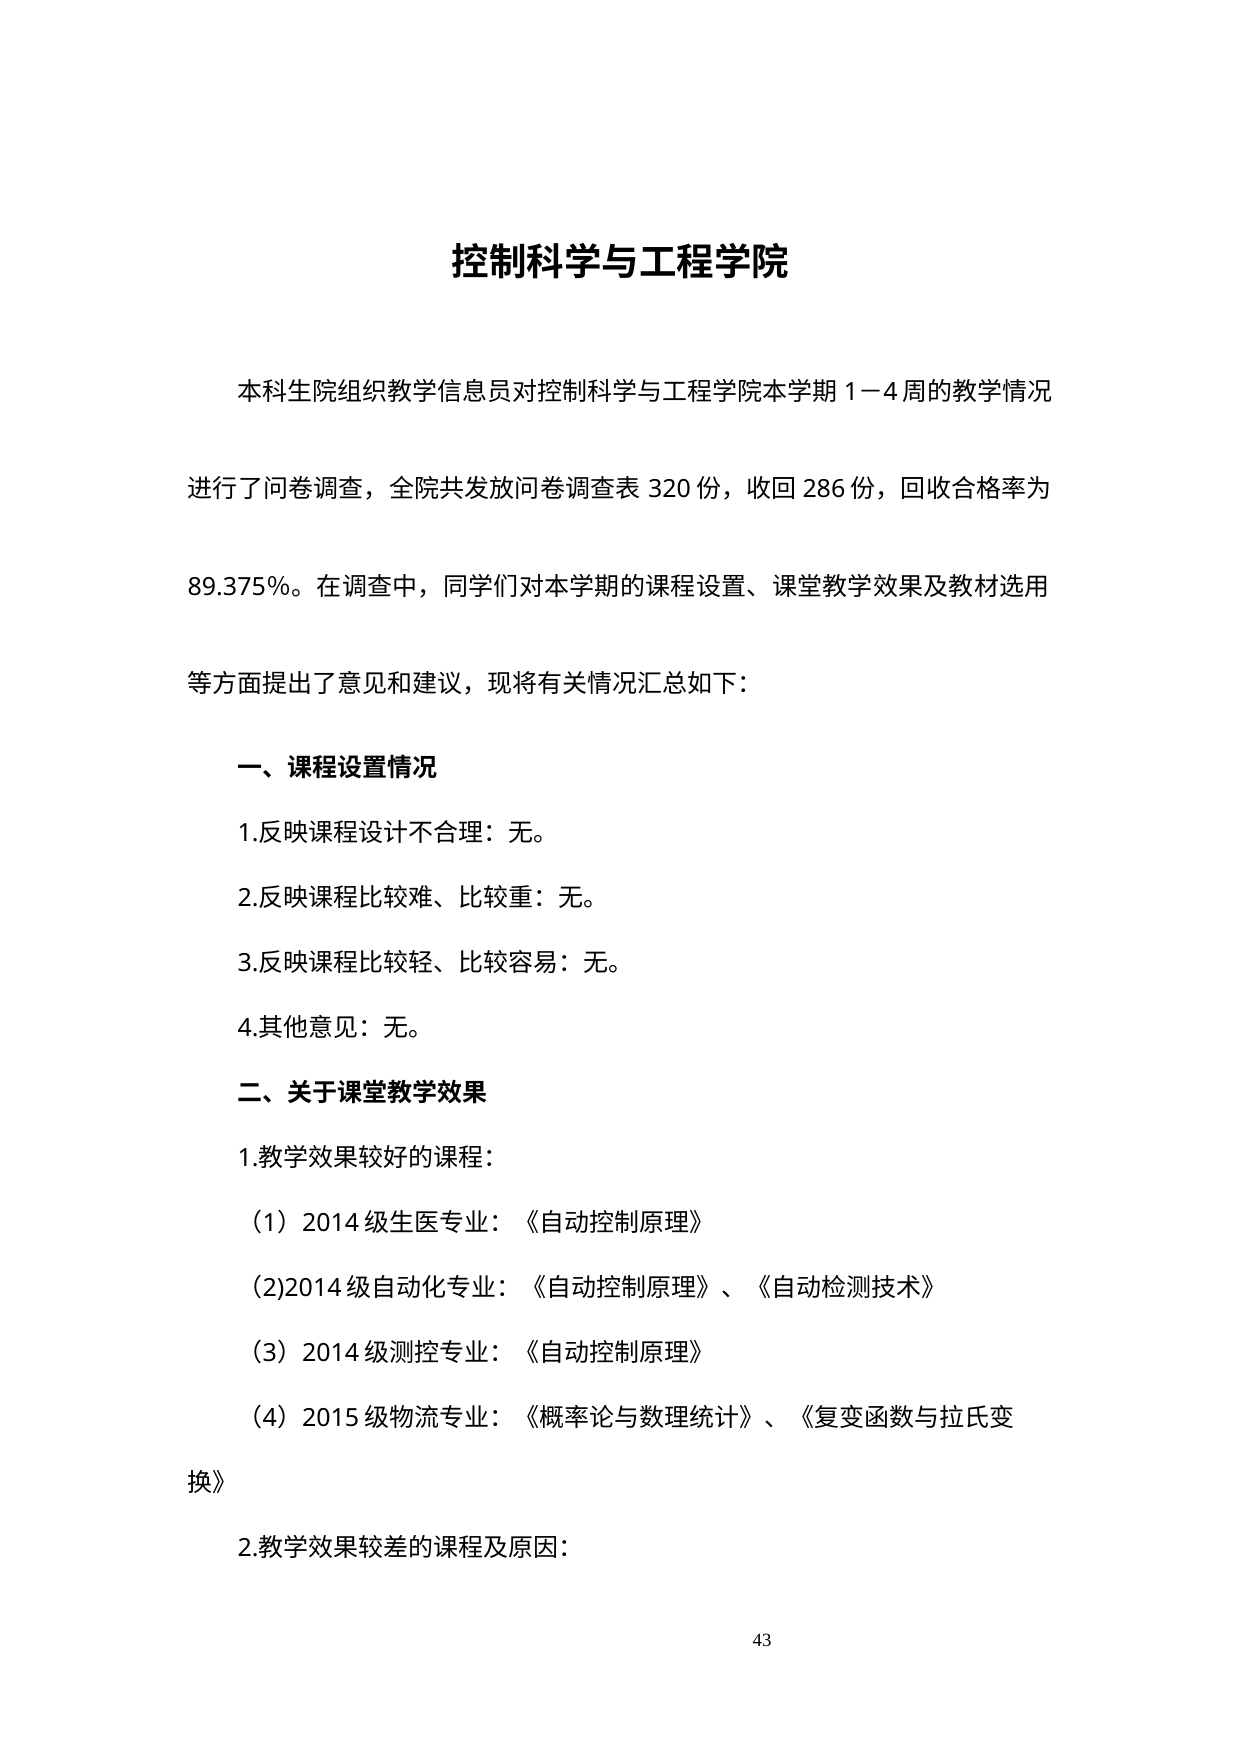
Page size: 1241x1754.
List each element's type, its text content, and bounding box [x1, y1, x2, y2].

text 1.教学效果较好的课程： [187, 1123, 1053, 1188]
text 本科生院组织教学信息员对控制科学与工程学院本学期1－4周的教学情况进行了问卷调查，全院共发放问卷调查表320份，收回286份，回收合格率为89.375％。在调查中，同学们对本学期的课程设置、课堂教学效果及教材选用等方面提出了意见和建议，现将有关情况汇总如下： [187, 357, 1053, 714]
text （1）2014级生医专业：《自动控制原理》 [187, 1188, 1053, 1253]
text 一、课程设置情况 [187, 733, 1053, 798]
text 3.反映课程比较轻、比较容易：无。 [187, 928, 1053, 993]
text （4）2015级物流专业：《概率论与数理统计》、《复变函数与拉氏变换》 [187, 1383, 1053, 1513]
text 二、关于课堂教学效果 [187, 1058, 1053, 1123]
text 2.教学效果较差的课程及原因： [187, 1513, 1053, 1578]
text （2)2014级自动化专业：《自动控制原理》、《自动检测技术》 [187, 1253, 1053, 1318]
text 控制科学与工程学院 [187, 227, 1053, 292]
text 1.反映课程设计不合理：无。 [187, 798, 1053, 863]
text 4.其他意见：无。 [187, 993, 1053, 1058]
text 2.反映课程比较难、比较重：无。 [187, 863, 1053, 928]
text （3）2014级测控专业：《自动控制原理》 [187, 1318, 1053, 1383]
